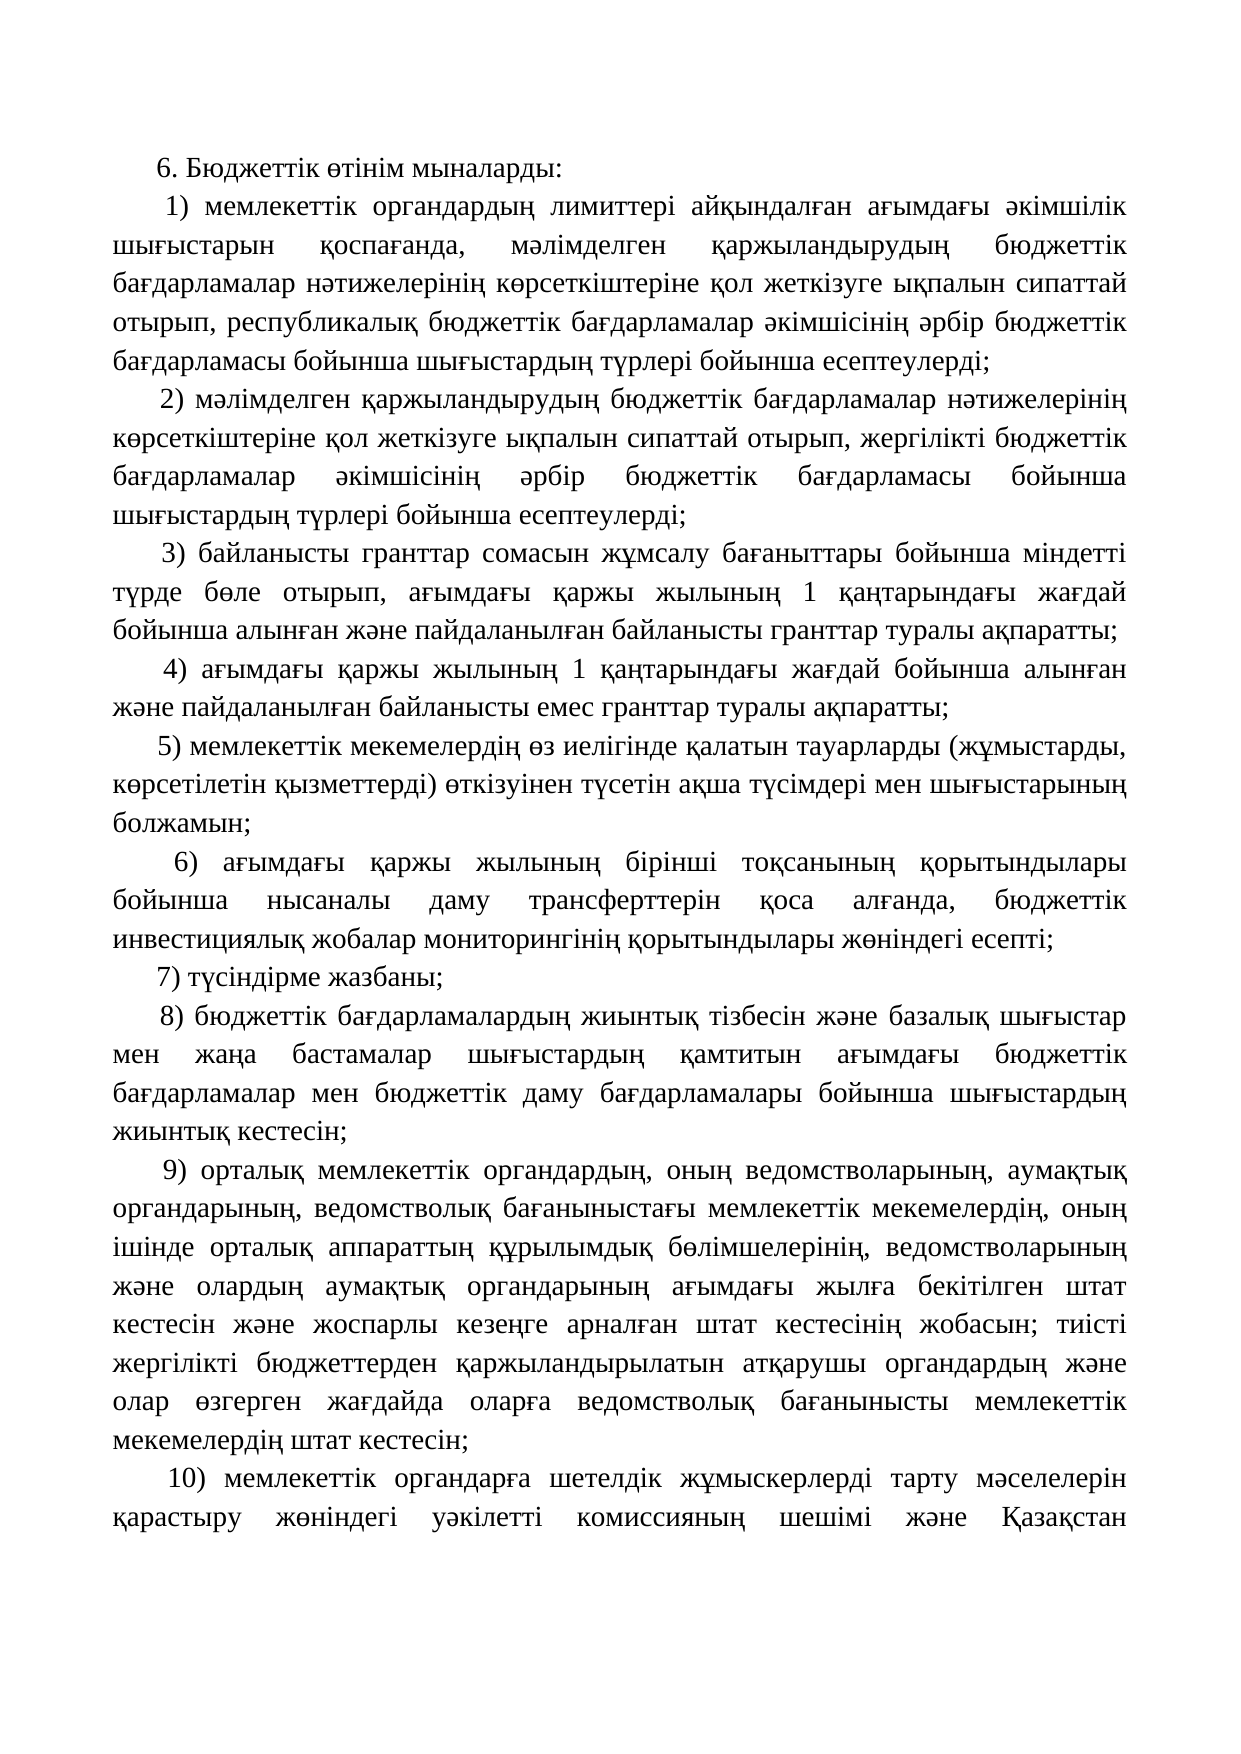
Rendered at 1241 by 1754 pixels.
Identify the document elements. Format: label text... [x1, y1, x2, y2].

text 7) түсiндiрме жазбаны; [112, 959, 1128, 993]
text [112, 1460, 1128, 1532]
text 8) бюджеттiк бағдарламалардың жиынтық тiзбесiн және базалық шығыстар мен жаңа бастамалар шығыстардың қамтитын ағымдағы бюджеттiк бағдарламалар мен бюджеттiк даму бағдарламалары бойынша шығыстардың жиынтық кестесiн; [112, 998, 1128, 1147]
text 6. Бюджеттiк өтiнiм мыналарды: [112, 150, 1128, 183]
text 3) байланысты гранттар сомасын жұмсалу бағаныттары бойынша мiндеттi түрде бөле отырып, ағымдағы қаржы жылының 1 қаңтарындағы жағдай бойынша алынған және пайдаланылған байланысты гранттар туралы ақпаратты; [112, 535, 1128, 646]
text 9) орталық мемлекеттiк органдардың, оның ведомстволарының, аумақтық органдарының, ведомстволық бағаныныстағы мемлекеттiк мекемелердiң, оның iшiнде орталық аппараттың құрылымдық бөлiмшелерiнiң, ведомстволарының және олардың аумақтық органдарының ағымдағы жылға бекiтiлген штат кестесiн және жоспарлы кезеңге арналған штат кестесiнiң жобасын; тиiстi жергiлiктi бюджеттерден қаржыландырылатын атқарушы органдардың және олар өзгерген жағдайда оларға ведомстволық бағанынысты мемлекеттiк мекемелердiң штат кестесін; [112, 1152, 1128, 1455]
text 2) мәлімделген қаржыландырудың бюджеттік бағдарламалар нәтижелерінің көрсеткіштеріне қол жеткізуге ықпалын сипаттай отырып, жергілікті бюджеттiк бағдарламалар әкiмшiсiнiң әрбiр бюджеттiк бағдарламасы бойынша шығыстардың түрлерi бойынша есептеулерді; [112, 381, 1128, 530]
text 1) мемлекеттік органдардың лимиттері айқындалған ағымдағы әкімшілік шығыстарын қоспағанда, мәлімделген қаржыландырудың бюджеттік бағдарламалар нәтижелерінің көрсеткіштеріне қол жеткізуге ықпалын сипаттай отырып, республикалық бюджеттiк бағдарламалар әкiмшiсiнiң әрбiр бюджеттiк бағдарламасы бойынша шығыстардың түрлерi бойынша есептеулерді; [112, 188, 1128, 376]
text 6) ағымдағы қаржы жылының бірінші тоқсанының қорытындылары бойынша нысаналы даму трансферттерін қоса алғанда, бюджеттік инвестициялық жобалар мониторингінің қорытындылары жөніндегі есепті; [112, 844, 1128, 954]
text 5) мемлекеттік мекемелердің өз иелігінде қалатын тауарларды (жұмыстарды, көрсетілетін қызметтерді) өткізуінен түсетін ақша түсімдері мен шығыстарының болжамын; [112, 728, 1128, 839]
text 4) ағымдағы қаржы жылының 1 қаңтарындағы жағдай бойынша алынған және пайдаланылған байланысты емес гранттар туралы ақпаратты; [112, 651, 1128, 723]
